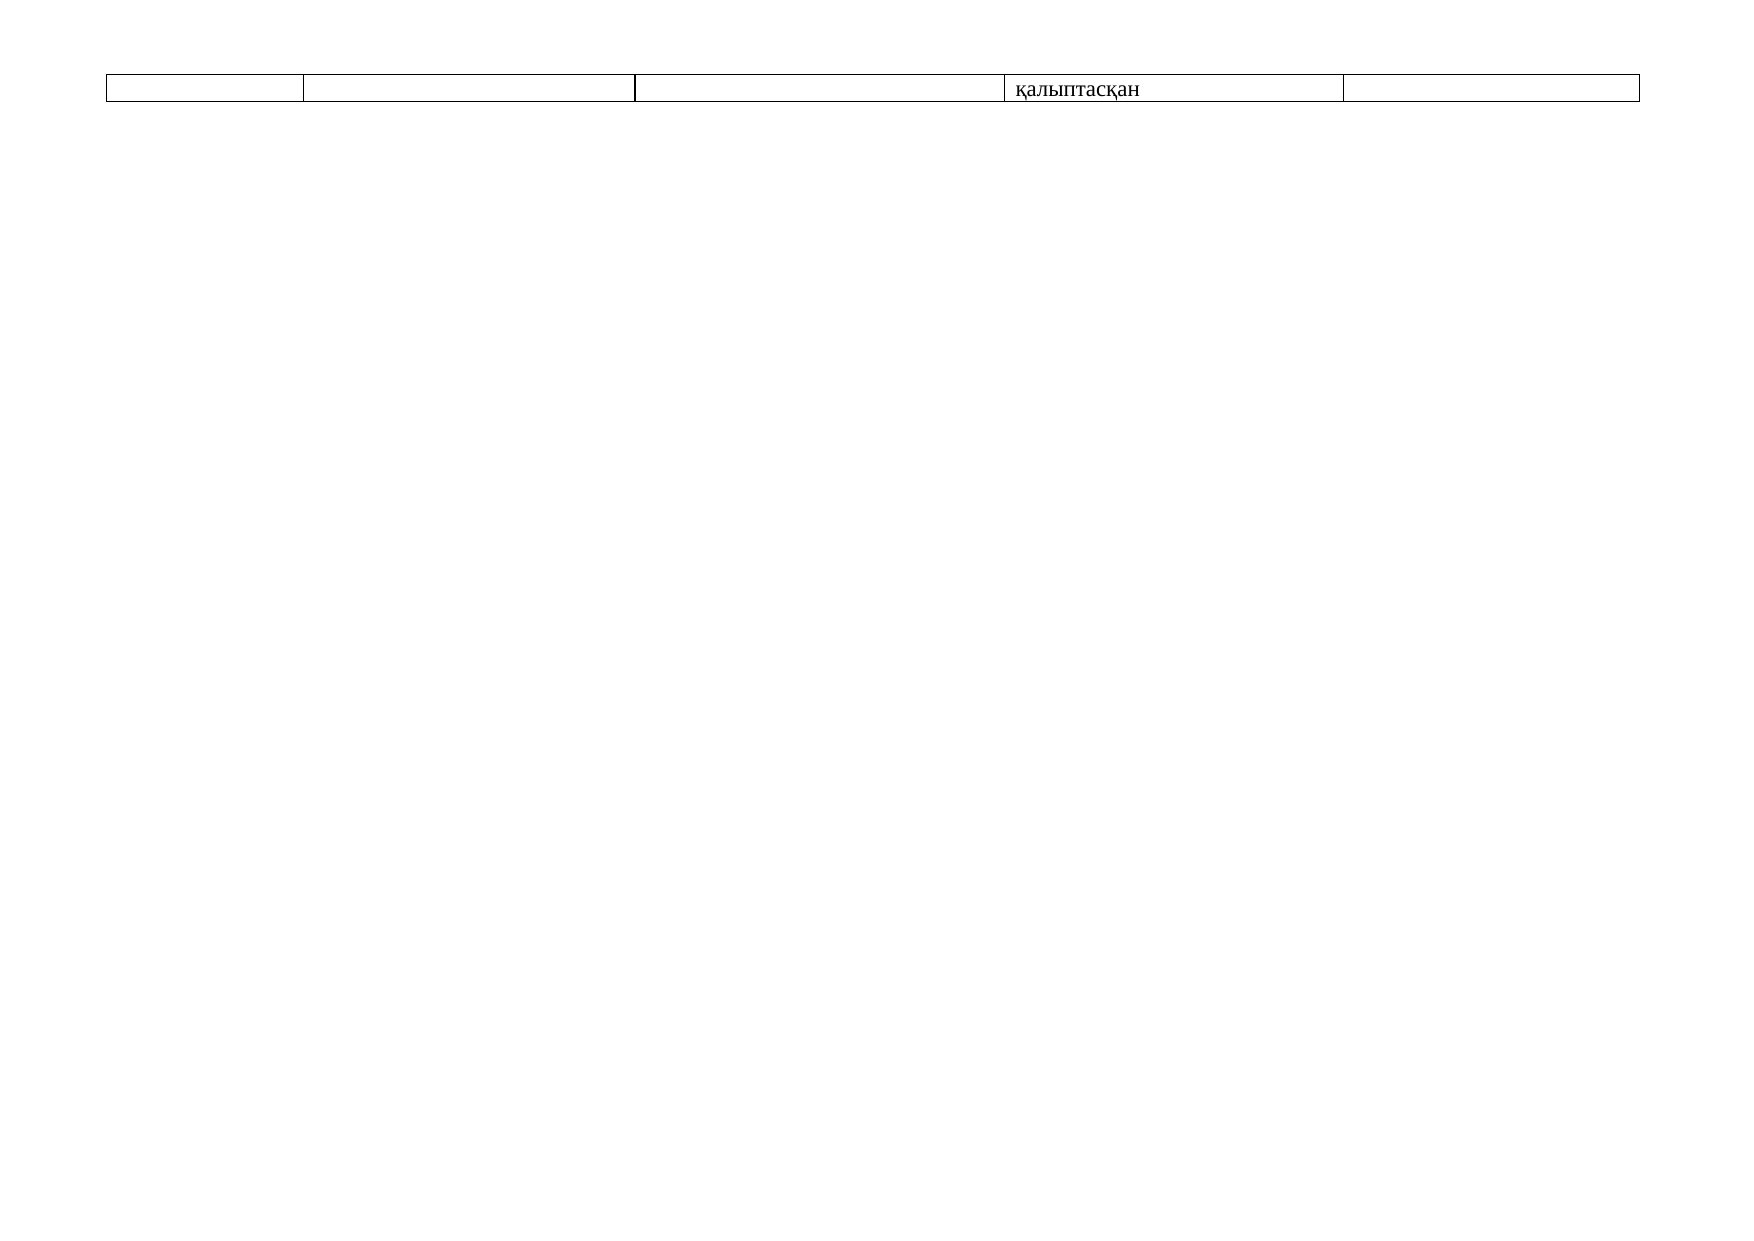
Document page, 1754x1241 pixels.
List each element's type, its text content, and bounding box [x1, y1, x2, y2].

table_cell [1005, 75, 1343, 101]
table_cell [304, 75, 634, 101]
table_cell [636, 75, 1004, 101]
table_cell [1344, 75, 1639, 101]
table_cell Әлеумет [107, 75, 303, 101]
